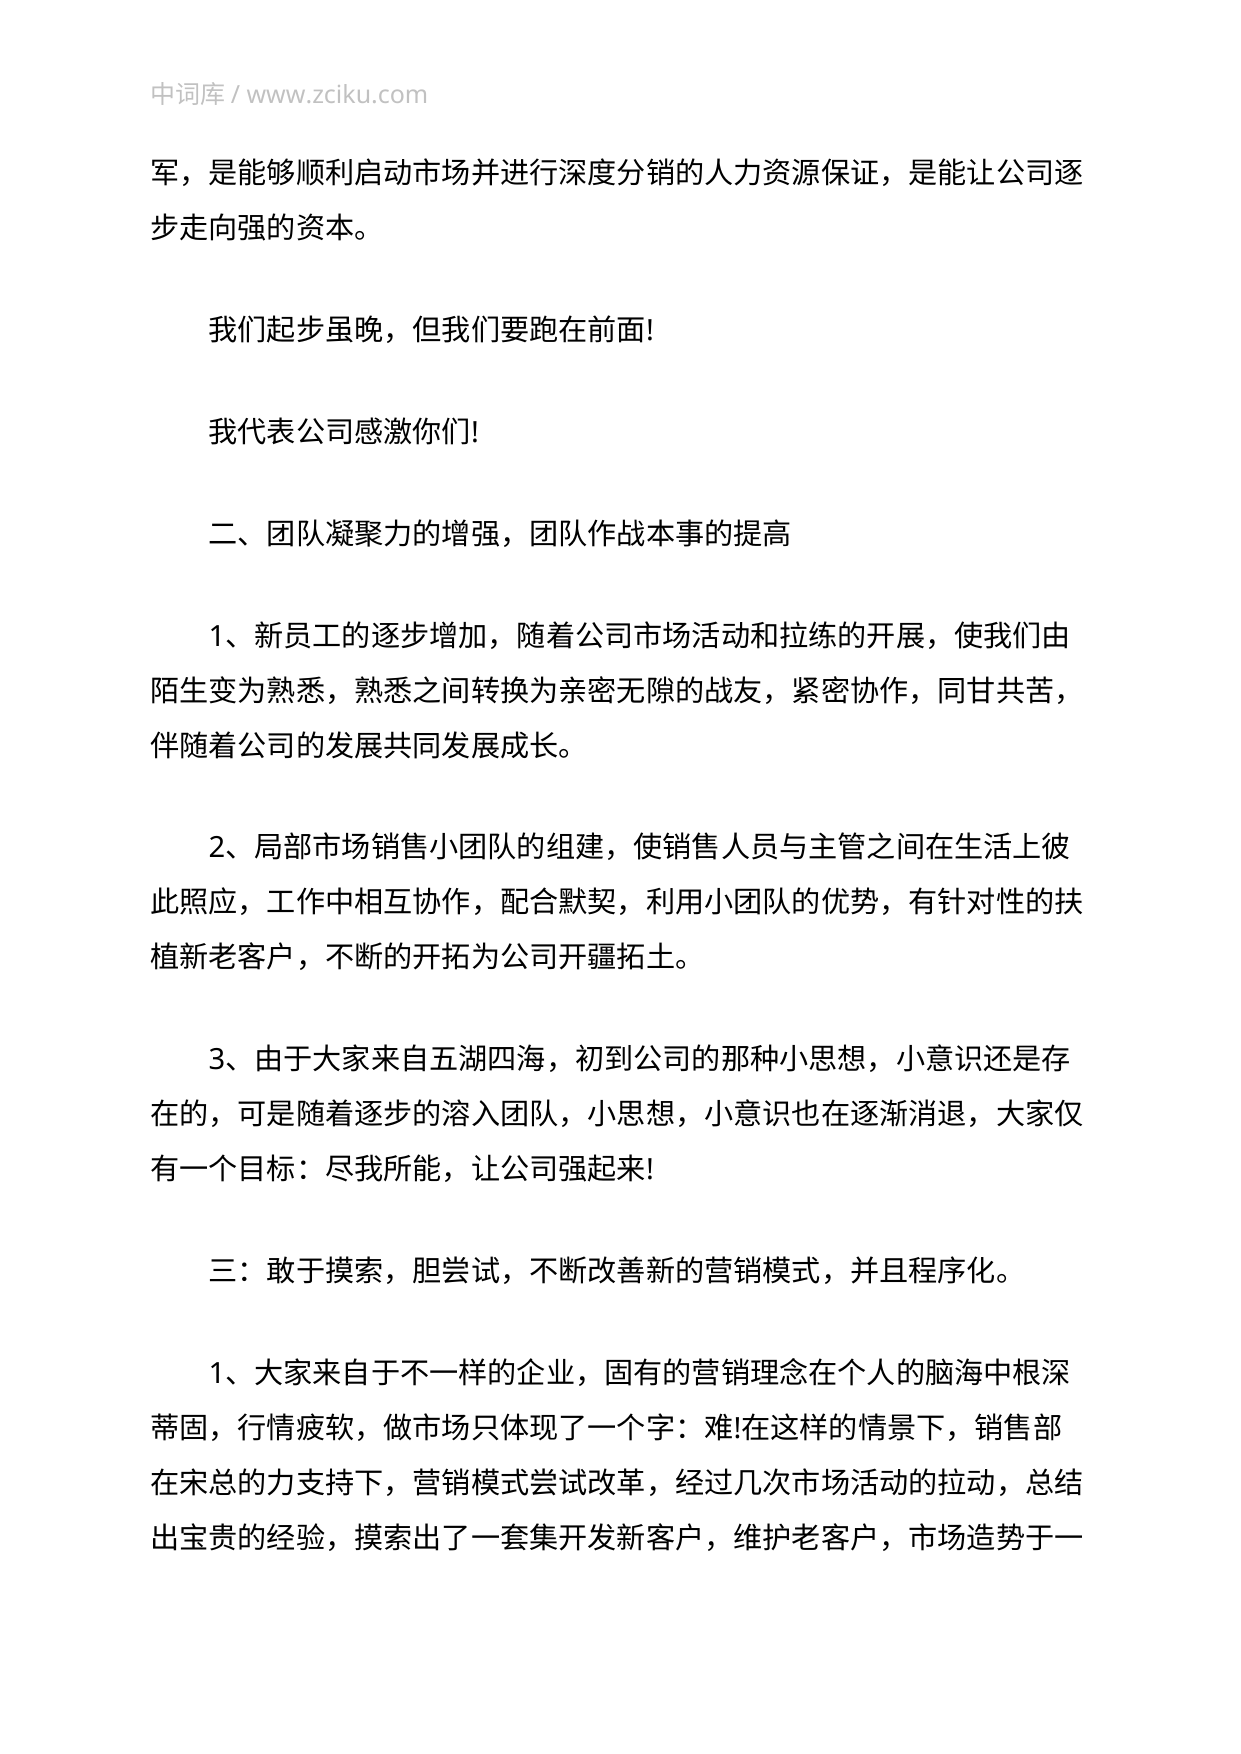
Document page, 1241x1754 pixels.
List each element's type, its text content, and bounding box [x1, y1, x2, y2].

text 三：敢于摸索，胆尝试，不断改善新的营销模式，并且程序化。 [150, 1248, 1090, 1290]
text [150, 150, 1090, 247]
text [150, 1349, 1090, 1557]
text 二、团队凝聚力的增强，团队作战本事的提高 [150, 511, 1090, 553]
text 我们起步虽晚，但我们要跑在前面! [150, 307, 1090, 349]
text 我代表公司感激你们! [150, 409, 1090, 451]
text 2、局部市场销售小团队的组建，使销售人员与主管之间在生活上彼此照应，工作中相互协作，配合默契，利用小团队的优势，有针对性的扶植新老客户，不断的开拓为公司开疆拓土。 [150, 824, 1090, 976]
text 1、新员工的逐步增加，随着公司市场活动和拉练的开展，使我们由陌生变为熟悉，熟悉之间转换为亲密无隙的战友，紧密协作，同甘共苦，伴随着公司的发展共同发展成长。 [150, 612, 1090, 764]
text 3、由于大家来自五湖四海，初到公司的那种小思想，小意识还是存在的，可是随着逐步的溶入团队，小思想，小意识也在逐渐消退，大家仅有一个目标：尽我所能，让公司强起来! [150, 1036, 1090, 1188]
